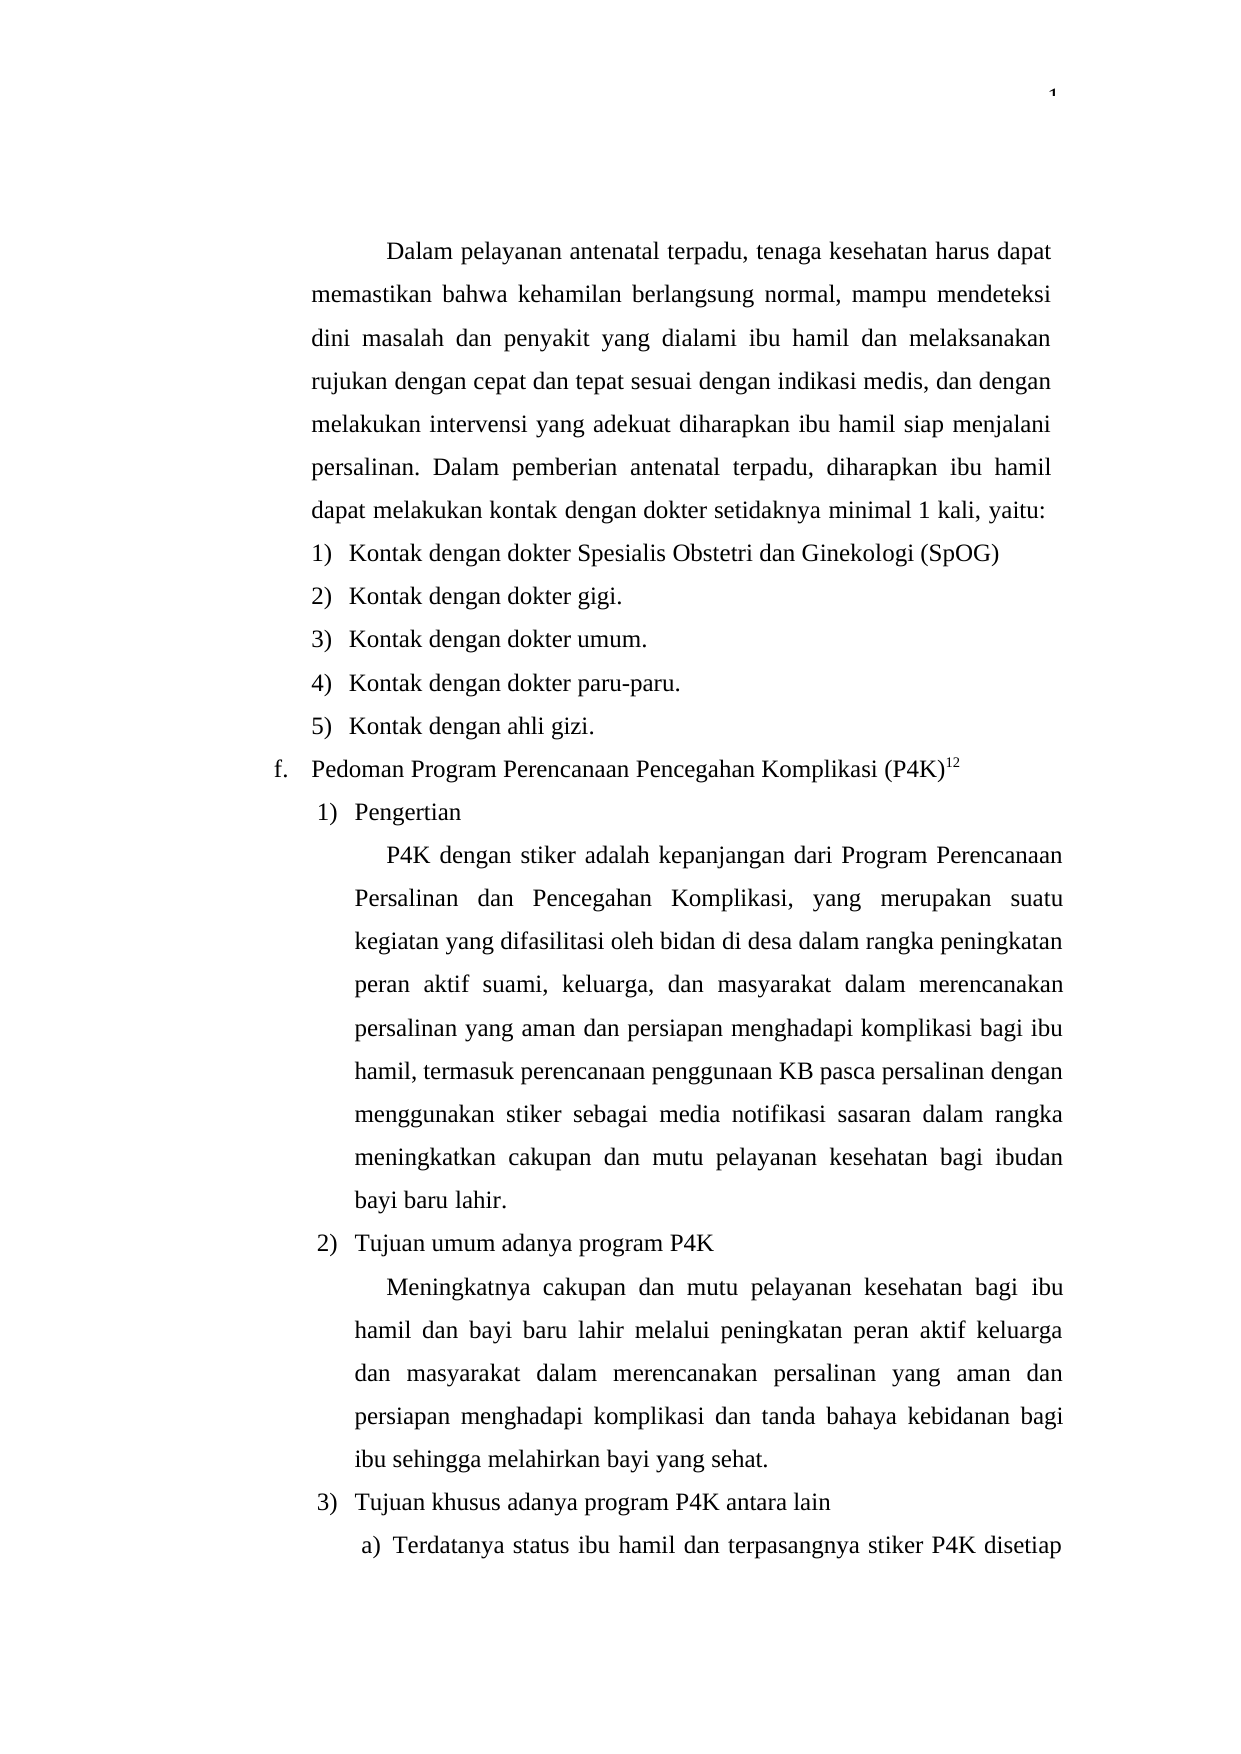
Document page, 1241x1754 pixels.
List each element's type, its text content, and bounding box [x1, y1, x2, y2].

list Tujuan khusus adanya program P4K antara lain [317, 1487, 1217, 1516]
list Kontak dengan dokter umum. [311, 624, 1217, 653]
list Kontak dengan dokter gigi. [311, 581, 1217, 610]
list Tujuan umum adanya program P4K [317, 1228, 1217, 1257]
text Meningkatnya cakupan dan mutu pelayanan kesehatan bagi ibu hamil dan bayi baru lahir melalui peningkatan peran aktif keluarga dan masyarakat dalam merencanakan persalinan yang aman dan persiapan menghadapi komplikasi dan tanda bahaya kebidanan bagi ibu sehingga melahirkan bayi yang sehat. [354, 1272, 1063, 1473]
text Dalam pelayanan antenatal terpadu, tenaga kesehatan harus dapat memastikan bahwa kehamilan berlangsung normal, mampu mendeteksi dini masalah dan penyakit yang dialami ibu hamil dan melaksanakan rujukan dengan cepat dan tepat sesuai dengan indikasi medis, dan dengan melakukan intervensi yang adekuat diharapkan ibu hamil siap menjalani persalinan. Dalam pemberian antenatal terpadu, diharapkan ibu hamil dapat melakukan kontak dengan dokter setidaknya minimal 1 kali, yaitu: [311, 236, 1052, 524]
list Kontak dengan dokter Spesialis Obstetri dan Ginekologi (SpOG) [311, 538, 1217, 567]
text P4K dengan stiker adalah kepanjangan dari Program Perencanaan Persalinan dan Pencegahan Komplikasi, yang merupakan suatu kegiatan yang difasilitasi oleh bidan di desa dalam rangka peningkatan peran aktif suami, keluarga, dan masyarakat dalam merencanakan persalinan yang aman dan persiapan menghadapi komplikasi bagi ibu hamil, termasuk perencanaan penggunaan KB pasca persalinan dengan menggunakan stiker sebagai media notifikasi sasaran dalam rangka meningkatkan cakupan dan mutu pelayanan kesehatan bagi ibudan bayi baru lahir. [354, 840, 1063, 1214]
list Kontak dengan dokter paru-paru. [311, 668, 1217, 696]
list Pedoman Program Perencanaan Pencegahan Komplikasi (P4K)12 [274, 754, 1217, 783]
list Terdatanya status ibu hamil dan terpasangnya stiker P4K disetiap [361, 1530, 1217, 1559]
list Kontak dengan ahli gizi. [311, 711, 1217, 739]
list Pengertian [317, 797, 1217, 826]
